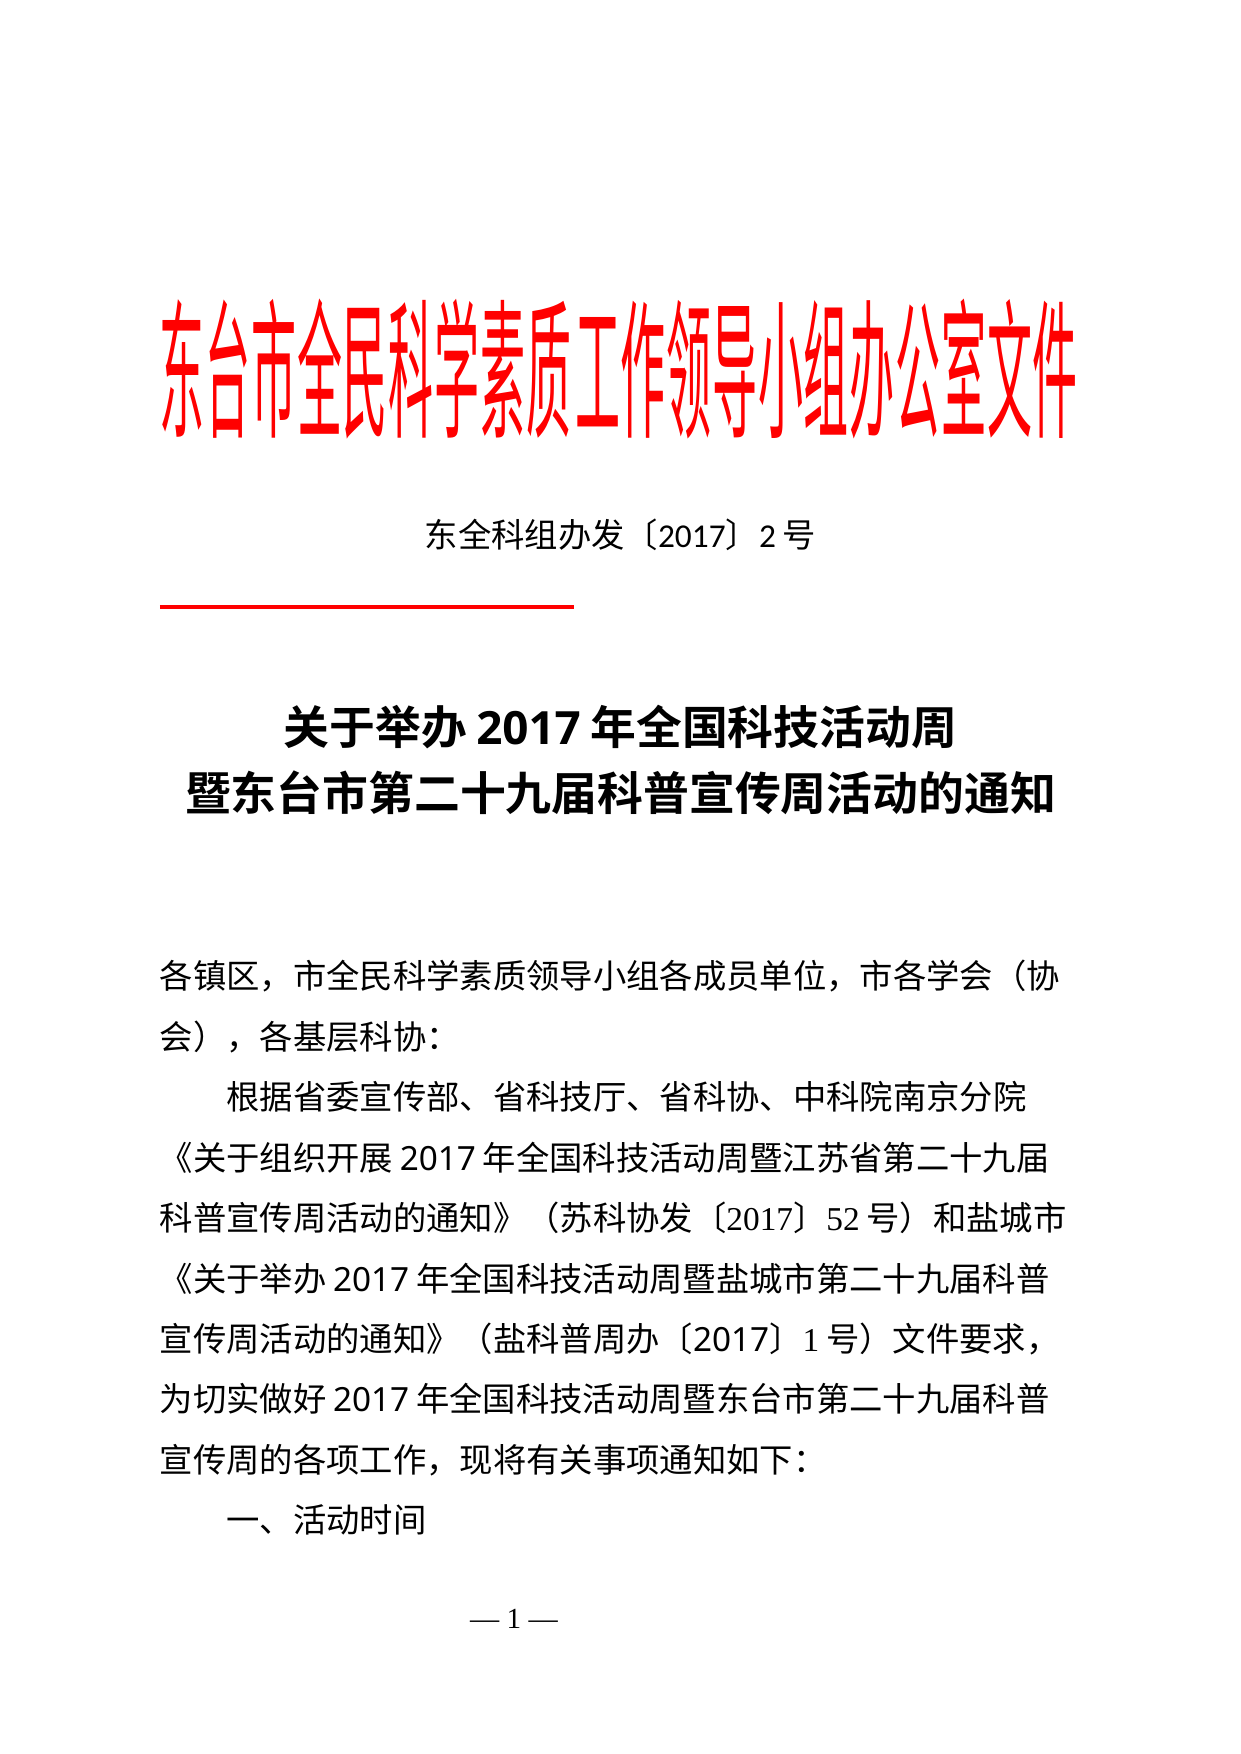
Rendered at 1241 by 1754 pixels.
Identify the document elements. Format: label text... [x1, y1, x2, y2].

text 东全科组办发〔2017〕2号 [159, 509, 1081, 557]
text 根据省委宣传部、省科技厅、省科协、中科院南京分院《关于组织开展2017年全国科技活动周暨江苏省第二十九届科普宣传周活动的通知》（苏科协发〔2017〕52号）和盐城市《关于举办2017年全国科技活动周暨盐城市第二十九届科普宣传周活动的通知》（盐科普周办〔2017〕1号）文件要求，为切实做好2017年全国科技活动周暨东台市第二十九届科普宣传周的各项工作，现将有关事项通知如下： [159, 1061, 1081, 1484]
text 暨东台市第二十九届科普宣传周活动的通知 [159, 757, 1081, 824]
text 关于举办2017年全国科技活动周 [159, 691, 1081, 757]
text 东台市全民科学素质工作领导小组办公室文件 [159, 252, 1081, 469]
text 一、活动时间 [159, 1484, 1081, 1545]
text 各镇区，市全民科学素质领导小组各成员单位，市各学会（协会），各基层科协： [159, 941, 1081, 1061]
